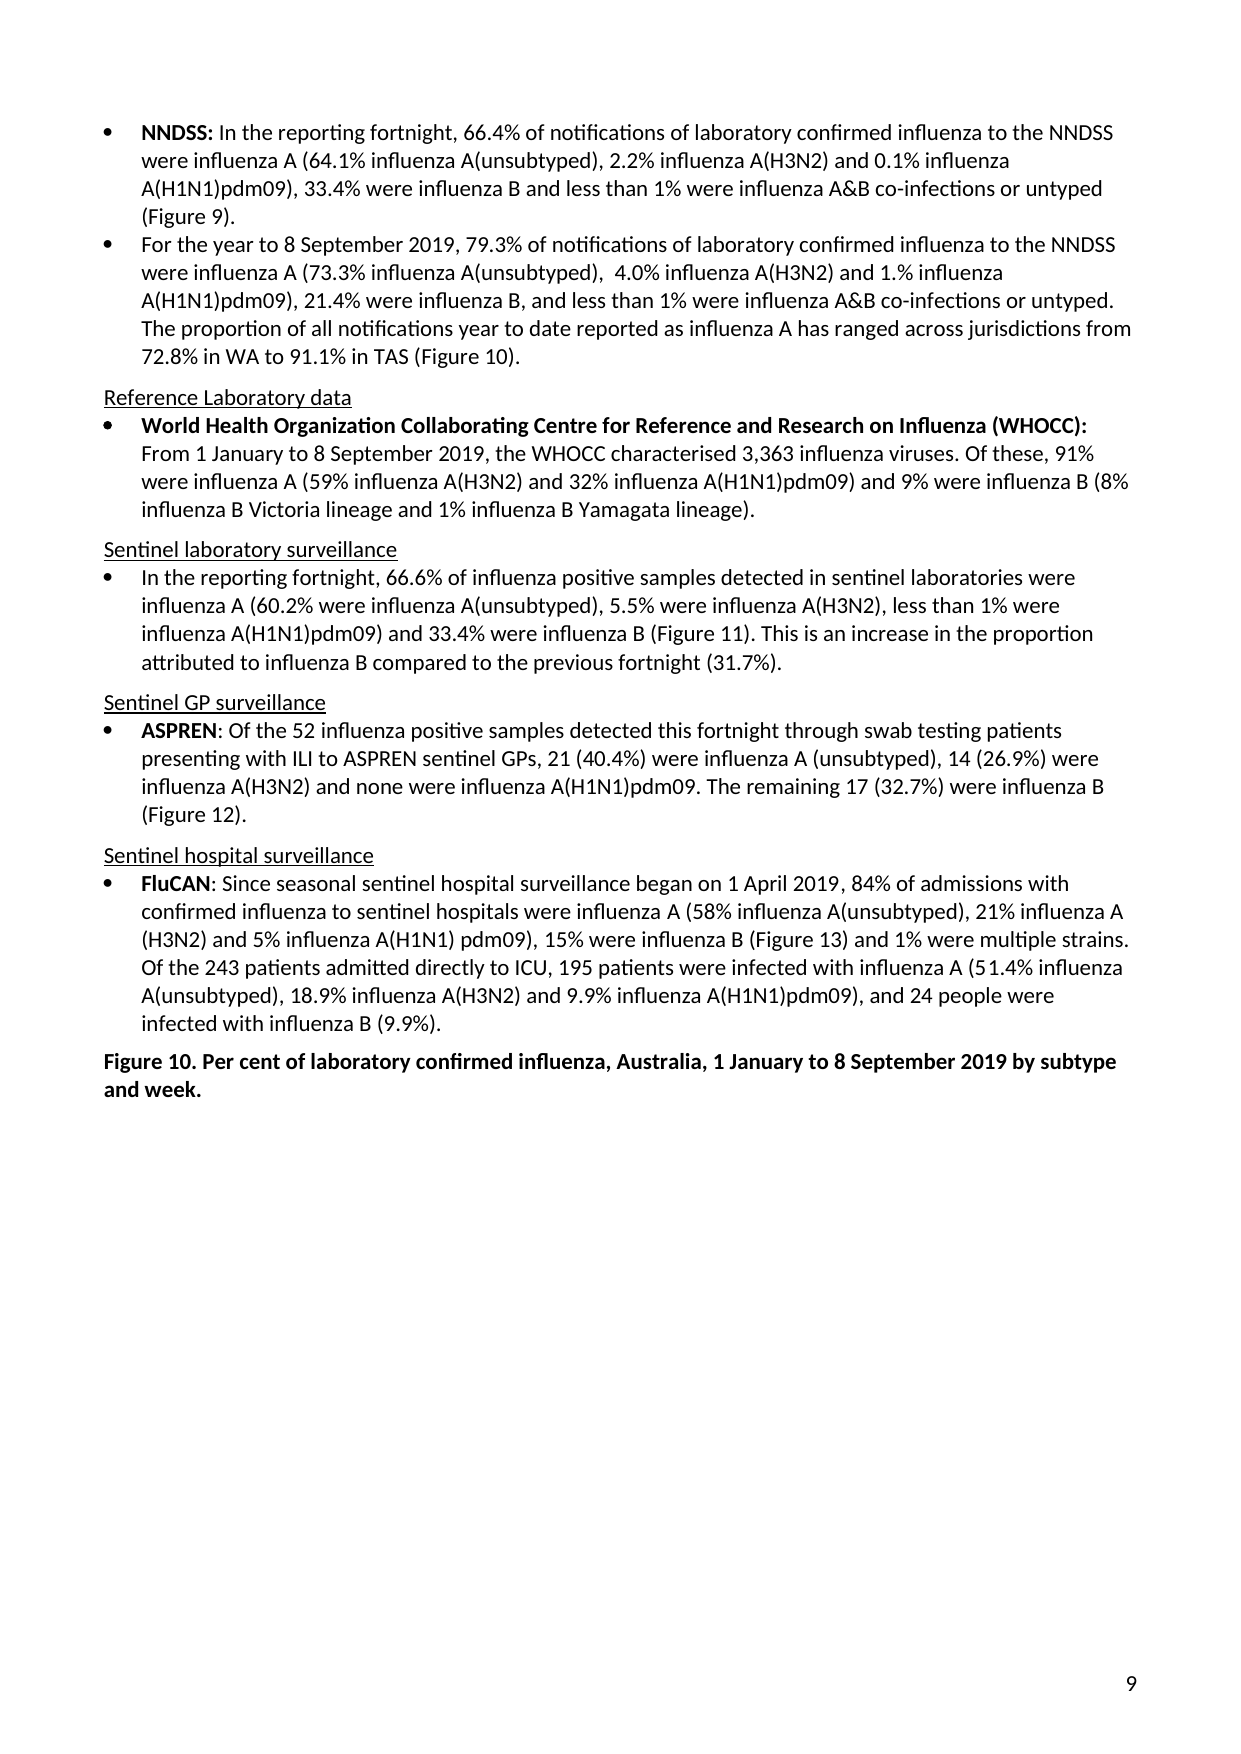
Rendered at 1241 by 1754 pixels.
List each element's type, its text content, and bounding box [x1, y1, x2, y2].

subtitle Sentinel laboratory surveillance [103, 536, 1137, 563]
list In the reporting fortnight, 66.6% of influenza positive samples detected in sentinel laboratories were influenza A (60.2% were influenza A(unsubtyped), 5.5% were influenza A(H3N2), less than 1% were influenza A(H1N1)pdm09) and 33.4% were influenza B (Figure 11). This is an increase in the proportion attributed to influenza B compared to the previous fortnight (31.7%). [103, 563, 1137, 676]
list NNDSS: In the reporting fortnight, 66.4% of notifications of laboratory confirmed influenza to the NNDSS were influenza A (64.1% influenza A(unsubtyped), 2.2% influenza A(H3N2) and 0.1% influenza A(H1N1)pdm09), 33.4% were influenza B and less than 1% were influenza A&B co-infections or untyped (Figure 9). [103, 118, 1137, 230]
subtitle Reference Laboratory data [103, 383, 1137, 411]
list World Health Organization Collaborating Centre for Reference and Research on Influenza (WHOCC): From 1 January to 8 September 2019, the WHOCC characterised 3,363 influenza viruses. Of these, 91% were influenza A (59% influenza A(H3N2) and 32% influenza A(H1N1)pdm09) and 9% were influenza B (8% influenza B Victoria lineage and 1% influenza B Yamagata lineage). [103, 411, 1134, 523]
list For the year to 8 September 2019, 79.3% of notifications of laboratory confirmed influenza to the NNDSS were influenza A (73.3% influenza A(unsubtyped), 4.0% influenza A(H3N2) and 1.% influenza A(H1N1)pdm09), 21.4% were influenza B, and less than 1% were influenza A&B co-infections or untyped. The proportion of all notifications year to date reported as influenza A has ranged across jurisdictions from 72.8% in WA to 91.1% in TAS (Figure 10). [103, 230, 1137, 370]
list ASPREN: Of the 52 influenza positive samples detected this fortnight through swab testing patients presenting with ILI to ASPREN sentinel GPs, 21 (40.4%) were influenza A (unsubtyped), 14 (26.9%) were influenza A(H3N2) and none were influenza A(H1N1)pdm09. The remaining 17 (32.7%) were influenza B (Figure 12). [103, 716, 1137, 828]
subtitle Sentinel hospital surveillance [103, 841, 1137, 869]
list FluCAN: Since seasonal sentinel hospital surveillance began on 1 April 2019, 84% of admissions with confirmed influenza to sentinel hospitals were influenza A (58% influenza A(unsubtyped), 21% influenza A (H3N2) and 5% influenza A(H1N1) pdm09), 15% were influenza B (Figure 13) and 1% were multiple strains. Of the 243 patients admitted directly to ICU, 195 patients were infected with influenza A (51.4% influenza A(unsubtyped), 18.9% influenza A(H3N2) and 9.9% influenza A(H1N1)pdm09), and 24 people were infected with influenza B (9.9%). [103, 869, 1134, 1037]
subtitle Sentinel GP surveillance [103, 688, 1137, 716]
